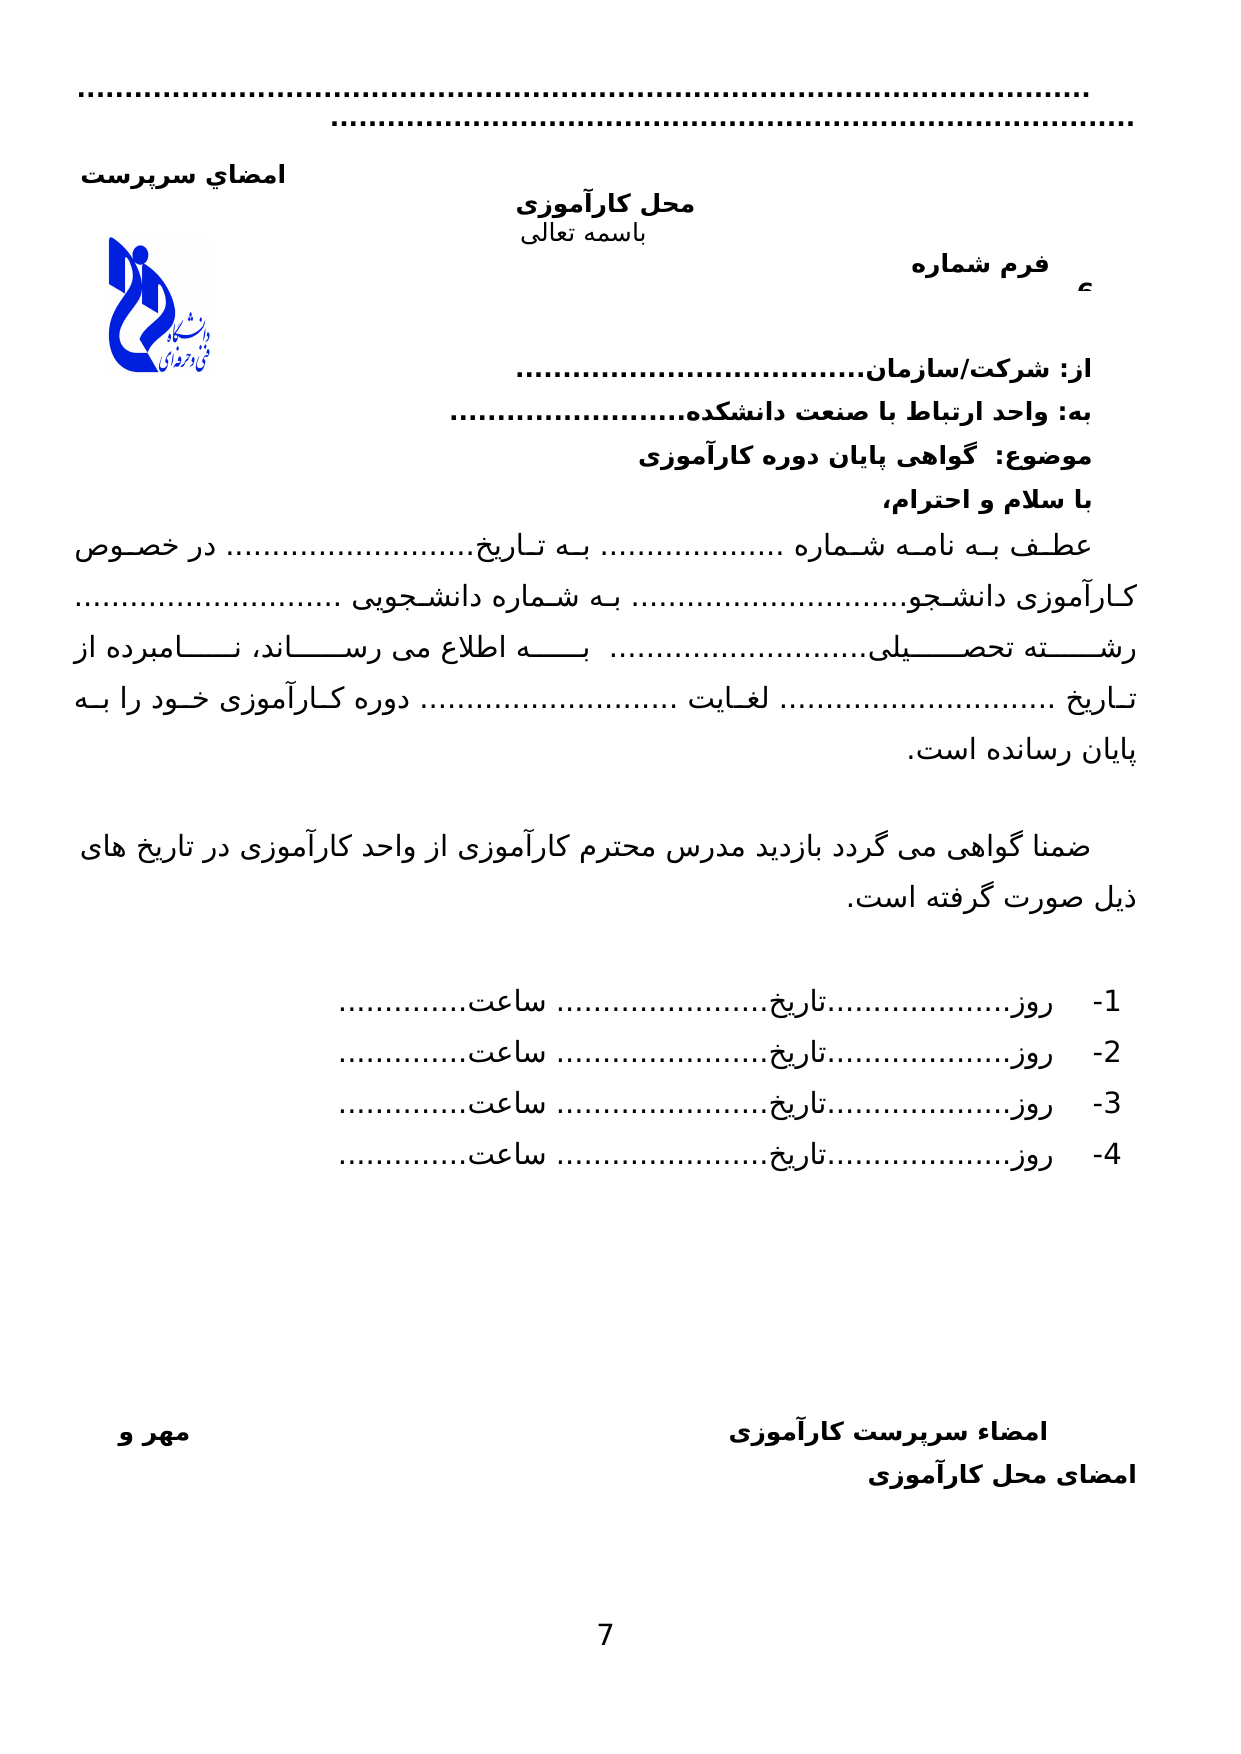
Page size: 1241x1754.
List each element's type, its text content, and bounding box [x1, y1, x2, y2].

list با سلام و احترام، [74, 485, 1137, 514]
list امضاي سرپرست محل كارآموزی [74, 160, 1137, 218]
list موضوع: گواهی پایان دوره کارآموزی [74, 441, 1137, 470]
list روز....................تاریخ....................... ساعت.............. [74, 1137, 1093, 1171]
list از: شرکت/سازمان..................................... [239, 354, 1137, 383]
list امضاء سرپرست کارآموزی مهر و امضای محل کارآموزی [74, 1417, 1137, 1490]
list عطف به نامه شماره .................... به تاریخ........................... در خصوص کارآموزی دانشجو.............................. به شماره دانشجویی ............................. رشته تحصیلی............................ به اطلاع می رساند، نامبرده از تاریخ .............................. لغایت ............................ دوره کارآموزی خود را به پایان رسانده است. [74, 529, 1137, 766]
list ضمنا گواهی می گردد بازدید مدرس محترم کارآموزی از واحد کارآموزی در تاریخ های ذیل صورت گرفته است. [74, 829, 1137, 914]
list به: واحد ارتباط با صنعت دانشکده......................... [74, 397, 1137, 427]
list روز....................تاریخ....................... ساعت.............. [74, 1086, 1093, 1120]
list باسمه تعالی [74, 218, 1137, 248]
list روز....................تاریخ....................... ساعت.............. [74, 1035, 1093, 1069]
list روز....................تاریخ....................... ساعت.............. [74, 984, 1093, 1018]
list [74, 74, 1137, 132]
